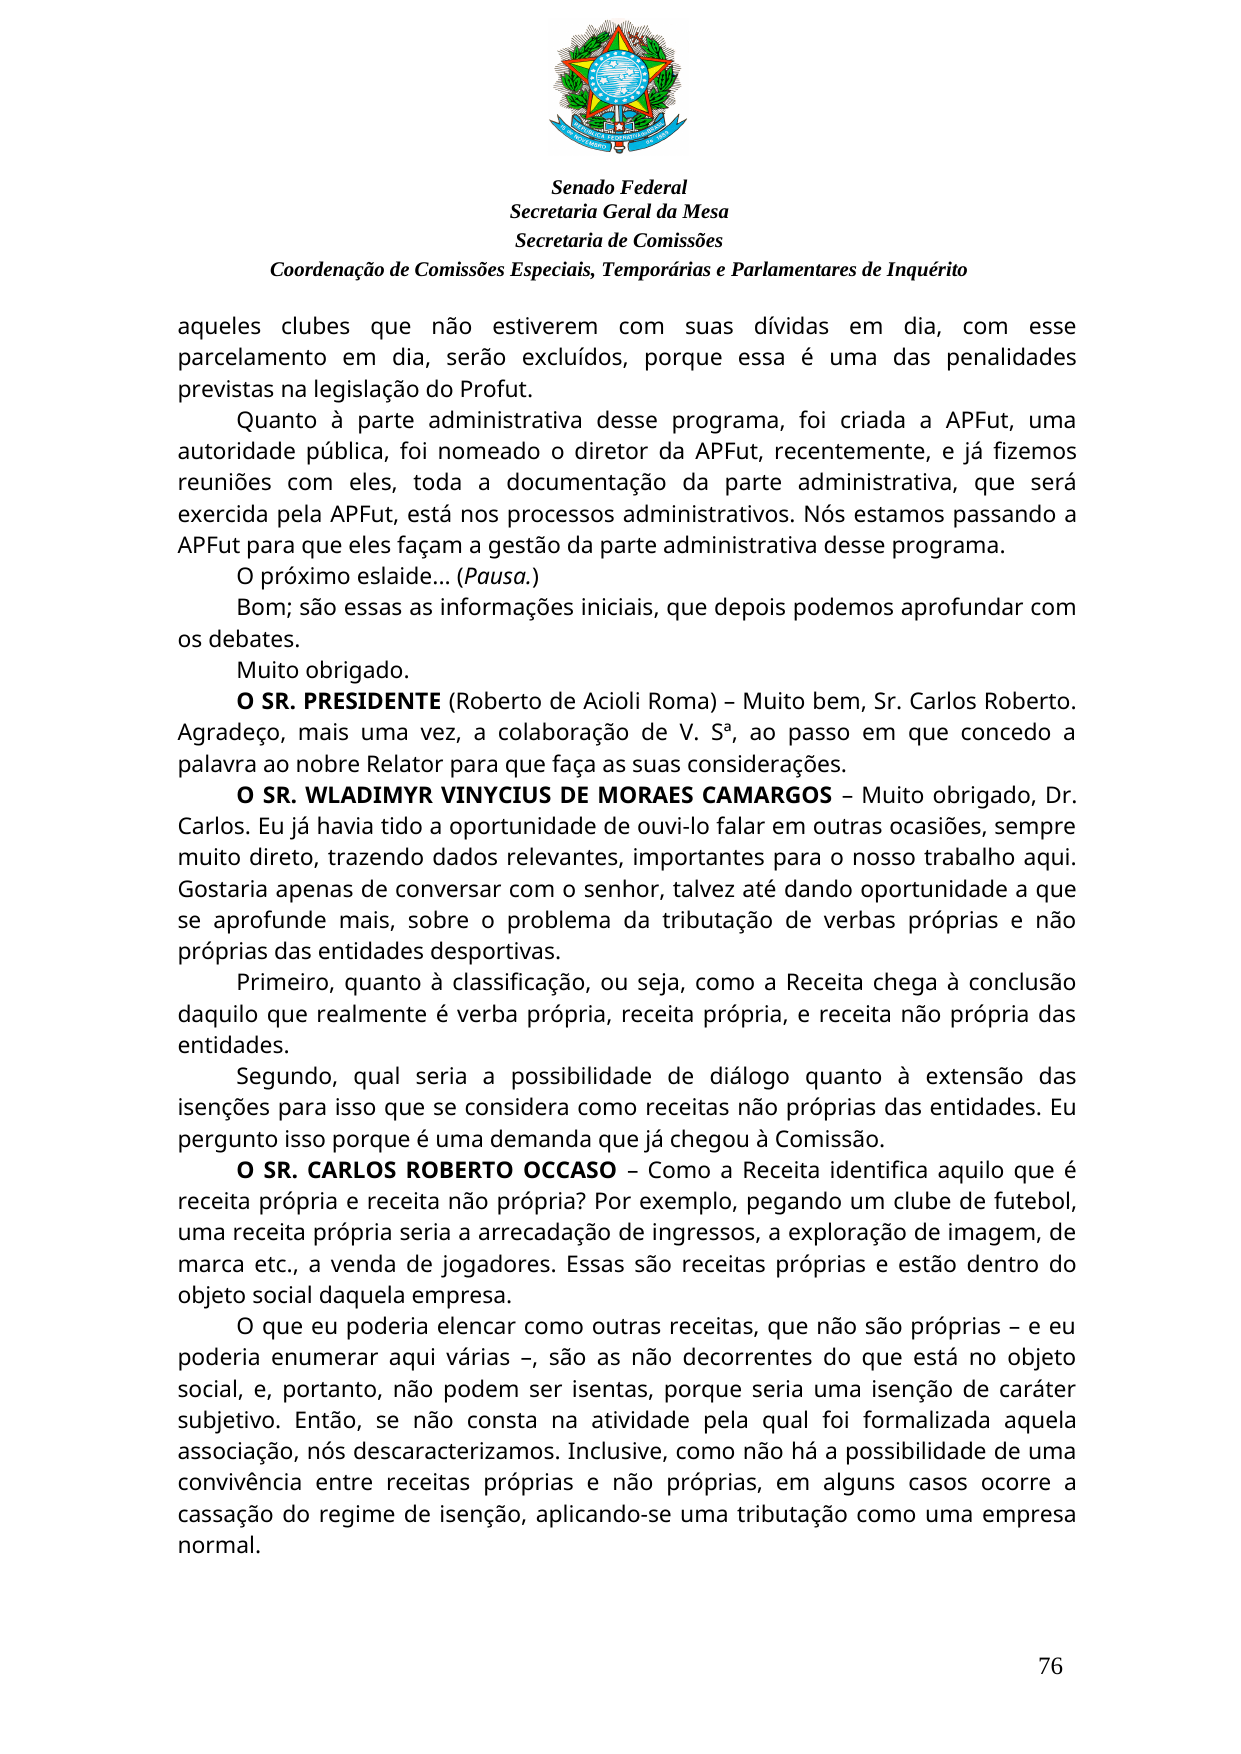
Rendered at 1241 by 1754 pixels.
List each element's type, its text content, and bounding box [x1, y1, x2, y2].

text O SR. PRESIDENTE (Roberto de Acioli Roma) – Muito bem, Sr. Carlos Roberto. Agradeço, mais uma vez, a colaboração de V. Sª, ao passo em que concedo a palavra ao nobre Relator para que faça as suas considerações. [177, 685, 1078, 779]
text O que eu poderia elencar como outras receitas, que não são próprias – e eu poderia enumerar aqui várias –, são as não decorrentes do que está no objeto social, e, portanto, não podem ser isentas, porque seria uma isenção de caráter subjetivo. Então, se não consta na atividade pela qual foi formalizada aquela associação, nós descaracterizamos. Inclusive, como não há a possibilidade de uma convivência entre receitas próprias e não próprias, em alguns casos ocorre a cassação do regime de isenção, aplicando-se uma tributação como uma empresa normal. [177, 1310, 1078, 1560]
text Muito obrigado. [177, 654, 1078, 685]
text O SR. CARLOS ROBERTO OCCASO – Como a Receita identifica aquilo que é receita própria e receita não própria? Por exemplo, pegando um clube de futebol, uma receita própria seria a arrecadação de ingressos, a exploração de imagem, de marca etc., a venda de jogadores. Essas são receitas próprias e estão dentro do objeto social daquela empresa. [177, 1154, 1078, 1310]
text Segundo, qual seria a possibilidade de diálogo quanto à extensão das isenções para isso que se considera como receitas não próprias das entidades. Eu pergunto isso porque é uma demanda que já chegou à Comissão. [177, 1060, 1078, 1154]
text Bom; são essas as informações iniciais, que depois podemos aprofundar com os debates. [177, 591, 1078, 654]
text O SR. WLADIMYR VINYCIUS DE MORAES CAMARGOS – Muito obrigado, Dr. Carlos. Eu já havia tido a oportunidade de ouvi-lo falar em outras ocasiões, sempre muito direto, trazendo dados relevantes, importantes para o nosso trabalho aqui. Gostaria apenas de conversar com o senhor, talvez até dando oportunidade a que se aprofunde mais, sobre o problema da tributação de verbas próprias e não próprias das entidades desportivas. [177, 779, 1078, 966]
text Primeiro, quanto à classificação, ou seja, como a Receita chega à conclusão daquilo que realmente é verba própria, receita própria, e receita não própria das entidades. [177, 966, 1078, 1060]
picture [547, 18, 689, 156]
text Quanto à parte administrativa desse programa, foi criada a APFut, uma autoridade pública, foi nomeado o diretor da APFut, recentemente, e já fizemos reuniões com eles, toda a documentação da parte administrativa, que será exercida pela APFut, está nos processos administrativos. Nós estamos passando a APFut para que eles façam a gestão da parte administrativa desse programa. [177, 404, 1078, 560]
text O próximo eslaide... (Pausa.) [177, 560, 1078, 591]
